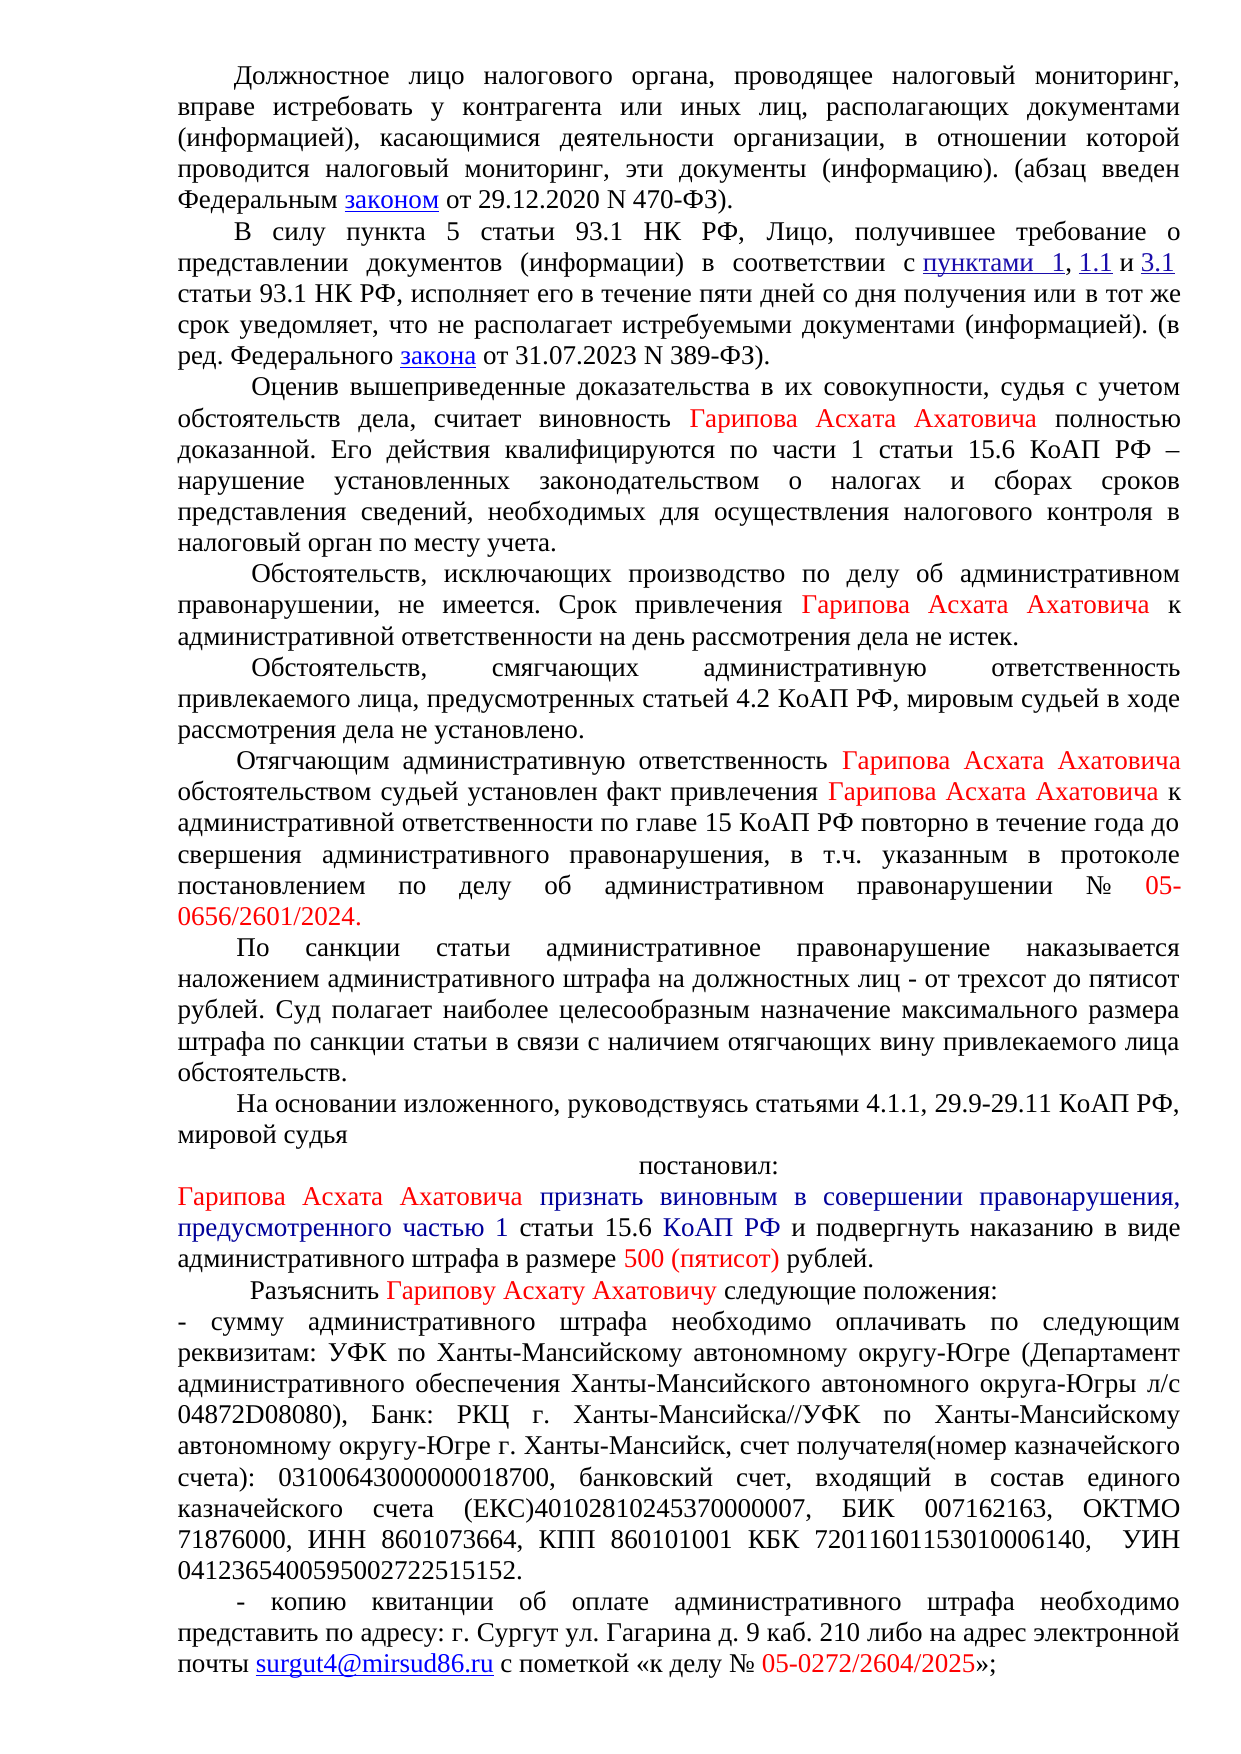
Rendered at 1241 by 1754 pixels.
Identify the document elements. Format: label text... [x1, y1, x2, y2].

text По санкции статьи административное правонарушение наказывается наложением административного штрафа на должностных лиц - от трехсот до пятисот рублей. Суд полагает наиболее целесообразным назначение максимального размера штрафа по санкции статьи в связи с наличием отягчающих вину привлекаемого лица обстоятельств. [177, 931, 1181, 1087]
text Гарипова Асхата Ахатовича признать виновным в совершении правонарушения, предусмотренного частью 1 статьи 15.6 КоАП РФ и подвергнуть наказанию в виде административного штрафа в размере 500 (пятисот) рублей. [177, 1180, 1181, 1274]
text Отягчающим административную ответственность Гарипова Асхата Ахатовича обстоятельством судьей установлен факт привлечения Гарипова Асхата Ахатовича к административной ответственности по главе 15 КоАП РФ повторно в течение года до свершения административного правонарушения, в т.ч. указанным в протоколе постановлением по делу об административном правонарушении № 05-0656/2601/2024. [177, 744, 1181, 931]
text В силу пункта 5 статьи 93.1 НК РФ, Лицо, получившее требование о представлении документов (информации) в соответствии с пунктами 1, 1.1 и 3.1 статьи 93.1 НК РФ, исполняет его в течение пяти дней со дня получения или в тот же срок уведомляет, что не располагает истребуемыми документами (информацией). (в ред. Федерального закона от 31.07.2023 N 389-ФЗ). [177, 215, 1181, 371]
text На основании изложенного, руководствуясь статьями 4.1.1, 29.9-29.11 КоАП РФ, мировой судья [177, 1087, 1181, 1149]
text Обстоятельств, исключающих производство по делу об административном правонарушении, не имеется. Срок привлечения Гарипова Асхата Ахатовича к административной ответственности на день рассмотрения дела не истек. [177, 557, 1181, 651]
text Обстоятельств, смягчающих административную ответственность привлекаемого лица, предусмотренных статьей 4.2 КоАП РФ, мировым судьей в ходе рассмотрения дела не установлено. [177, 651, 1181, 744]
text Должностное лицо налогового органа, проводящее налоговый мониторинг, вправе истребовать у контрагента или иных лиц, располагающих документами (информацией), касающимися деятельности организации, в отношении которой проводится налоговый мониторинг, эти документы (информацию). (абзац введен Федеральным законом от 29.12.2020 N 470-ФЗ). [177, 59, 1181, 215]
text постановил: [177, 1149, 1181, 1180]
text Оценив вышеприведенные доказательства в их совокупности, судья с учетом обстоятельств дела, считает виновность Гарипова Асхата Ахатовича полностью доказанной. Его действия квалифицируются по части 1 статьи 15.6 КоАП РФ – нарушение установленных законодательством о налогах и сборах сроков представления сведений, необходимых для осуществления налогового контроля в налоговый орган по месту учета. [177, 371, 1181, 557]
text Разъяснить Гарипову Асхату Ахатовичу следующие положения: [177, 1274, 1178, 1305]
text - копию квитанции об оплате административного штрафа необходимо представить по адресу: г. Сургут ул. Гагарина д. 9 каб. 210 либо на адрес электронной почты surgut4@mirsud86.ru с пометкой «к делу № 05-0272/2604/2025»; [177, 1585, 1181, 1679]
text - сумму административного штрафа необходимо оплачивать по следующим реквизитам: УФК по Ханты-Мансийскому автономному округу-Югре (Департамент административного обеспечения Ханты-Мансийского автономного округа-Югры л/с 04872D08080), Банк: РКЦ г. Ханты-Мансийска//УФК по Ханты-Мансийскому автономному округу-Югре г. Ханты-Мансийск, счет получателя(номер казначейского счета): 03100643000000018700, банковский счет, входящий в состав единого казначейского счета (ЕКС)40102810245370000007, БИК 007162163, ОКТМО 71876000, ИНН 8601073664, КПП 860101001 КБК 72011601153010006140, УИН 0412365400595002722515152. [177, 1305, 1181, 1585]
